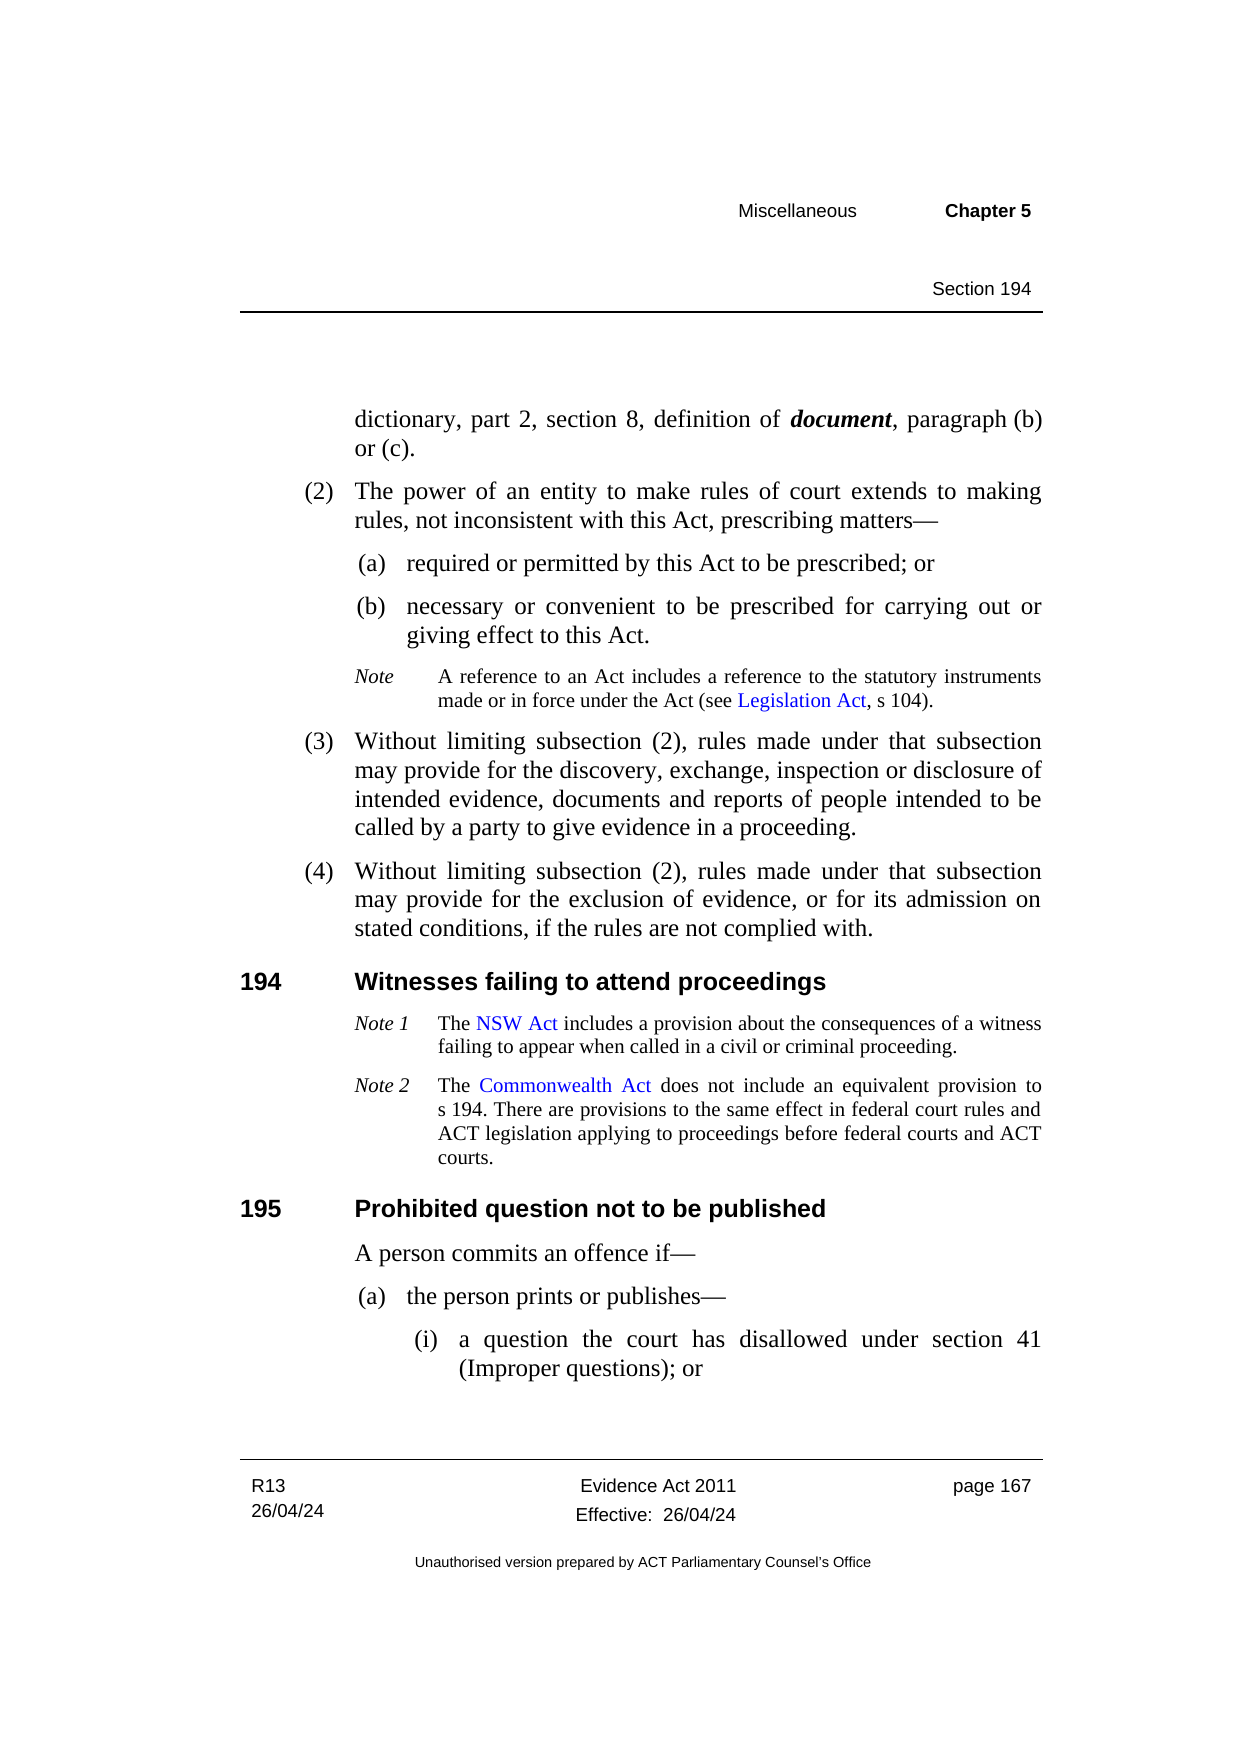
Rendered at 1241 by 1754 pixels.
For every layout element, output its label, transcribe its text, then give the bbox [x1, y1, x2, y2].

text (2) The power of an entity to make rules of court extends to making rules, not inconsistent with this Act, prescribing matters— [240, 476, 1042, 533]
text Note A reference to an Act includes a reference to the statutory instruments made or in force under the Act (see Legislation Act, s 104). [354, 663, 1042, 712]
text (a) required or permitted by this Act to be prescribed; or [240, 548, 1042, 577]
text (i) a question the court has disallowed under section 41 (Improper questions); or [240, 1324, 1042, 1382]
text Note 1 The NSW Act includes a provision about the consequences of a witness failing to appear when called in a civil or criminal proceeding. [354, 1010, 1042, 1058]
text (b) necessary or convenient to be prescribed for carrying out or giving effect to this Act. [240, 591, 1042, 649]
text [354, 404, 1042, 461]
text 194 Witnesses failing to attend proceedings [240, 967, 1042, 996]
text (4) Without limiting subsection (2), rules made under that subsection may provide for the exclusion of evidence, or for its admission on stated conditions, if the rules are not complied with. [240, 856, 1042, 942]
text (3) Without limiting subsection (2), rules made under that subsection may provide for the discovery, exchange, inspection or disclosure of intended evidence, documents and reports of people intended to be called by a party to give evidence in a proceeding. [240, 726, 1042, 841]
text A person commits an offence if— [354, 1238, 1042, 1266]
text 195 Prohibited question not to be published [240, 1194, 1042, 1223]
text (a) the person prints or publishes— [240, 1281, 1042, 1310]
text Note 2 The Commonwealth Act does not include an equivalent provision to s 194. There are provisions to the same effect in federal court rules and ACT legislation applying to proceedings before federal courts and ACT courts. [354, 1073, 1042, 1169]
